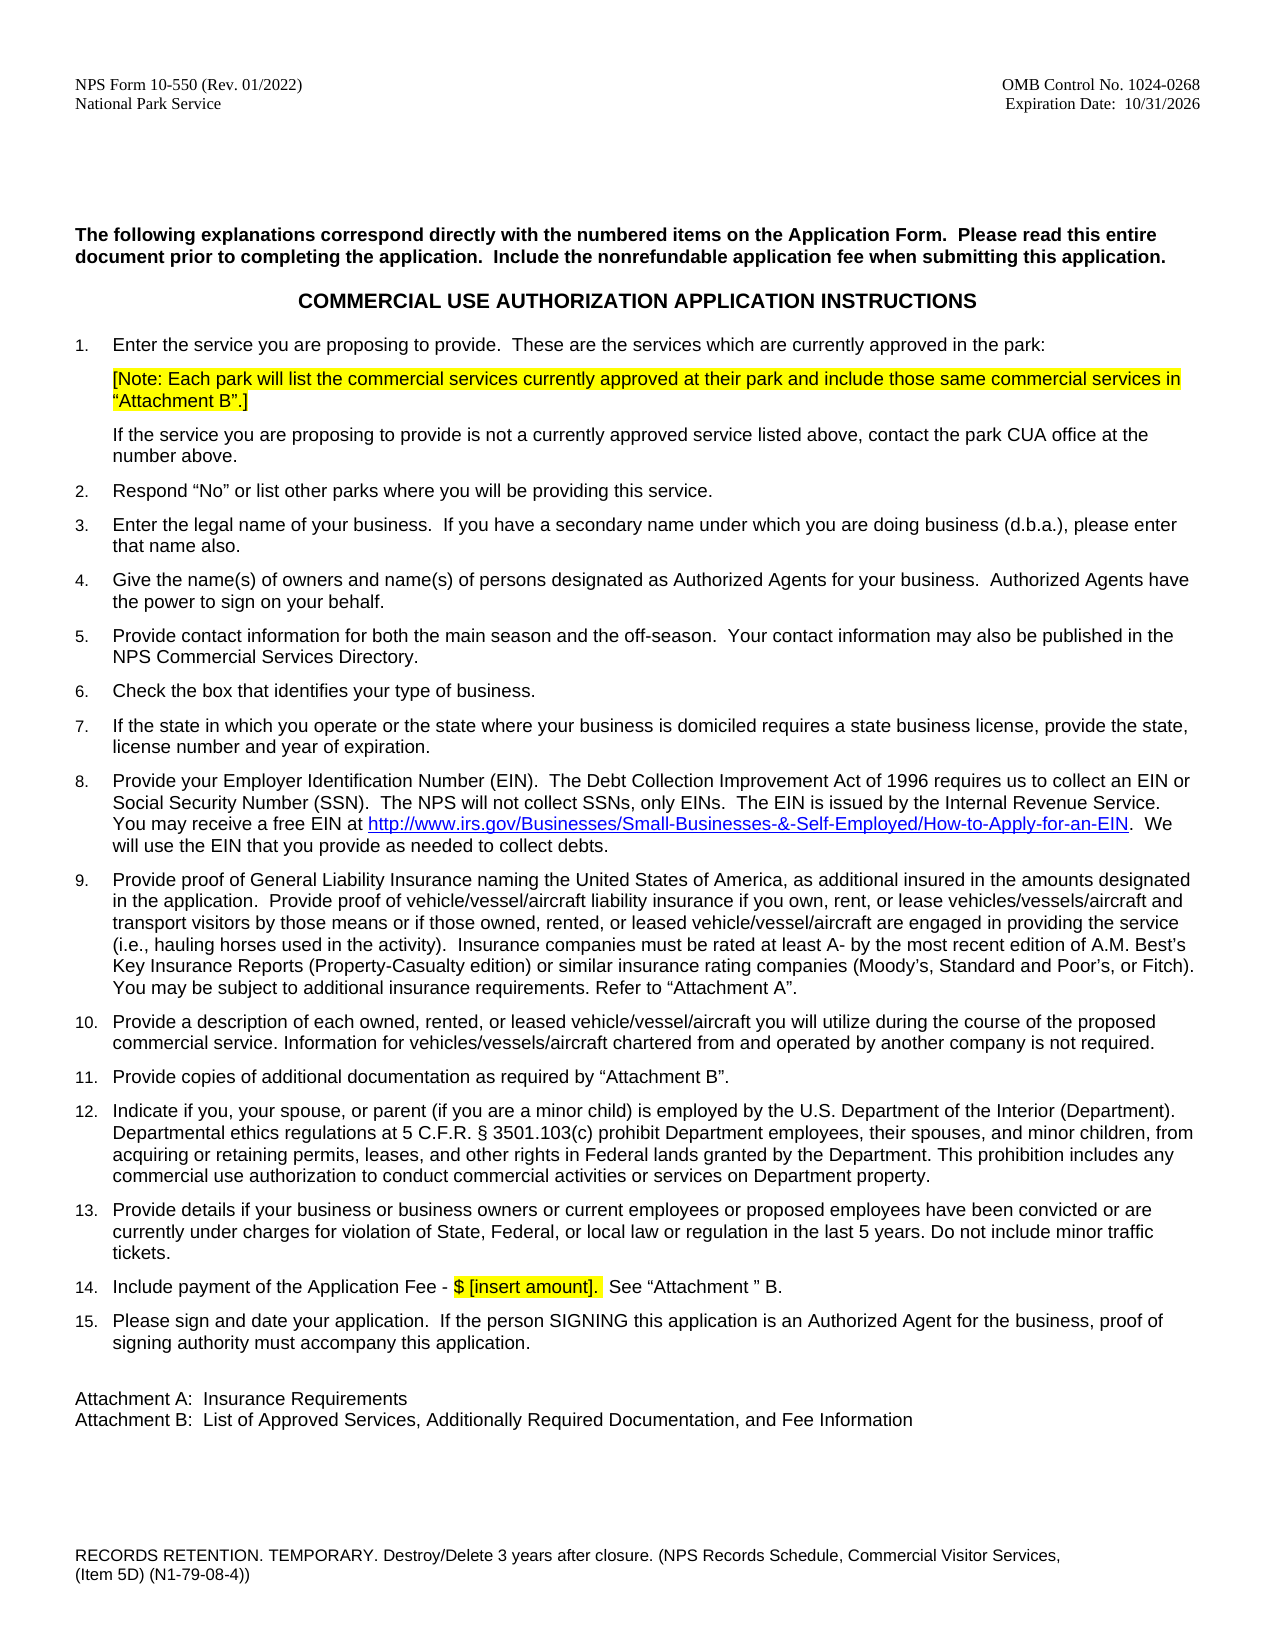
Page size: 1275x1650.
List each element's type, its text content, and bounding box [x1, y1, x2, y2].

list Enter the service you are proposing to provide. These are the services which are currently approved in the park: [75, 334, 1200, 356]
text [Note: Each park will list the commercial services currently approved at their park and include those same commercial services in “Attachment B”.] [248, 368, 1200, 411]
list The following explanations correspond directly with the numbered items on the Application Form. Please read this entire document prior to completing the application. Include the nonrefundable application fee when submitting this application. [75, 224, 1200, 267]
list Include payment of the Application Fee - $ [insert amount]. See “Attachment ” B. [603, 1276, 1200, 1298]
list Provide copies of additional documentation as required by “Attachment B”. [75, 1066, 1200, 1088]
text COMMERCIAL USE AUTHORIZATION APPLICATION INSTRUCTIONS [75, 288, 1200, 312]
list Give the name(s) of owners and name(s) of persons designated as Authorized Agents for your business. Authorized Agents have the power to sign on your behalf. [75, 569, 1200, 612]
list Indicate if you, your spouse, or parent (if you are a minor child) is employed by the U.S. Department of the Interior (Department). Departmental ethics regulations at 5 C.F.R. § 3501.103(c) prohibit Department employees, their spouses, and minor children, from acquiring or retaining permits, leases, and other rights in Federal lands granted by the Department. This prohibition includes any commercial use authorization to conduct commercial activities or services on Department property. [75, 1100, 1200, 1187]
list Check the box that identifies your type of business. [75, 680, 1200, 702]
list Please sign and date your application. If the person SIGNING this application is an Authorized Agent for the business, proof of signing authority must accompany this application. [75, 1310, 1200, 1353]
list Provide details if your business or business owners or current employees or proposed employees have been convicted or are currently under charges for violation of State, Federal, or local law or regulation in the last 5 years. Do not include minor traffic tickets. [75, 1199, 1200, 1264]
list Provide your Employer Identification Number (EIN). The Debt Collection Improvement Act of 1996 requires us to collect an EIN or Social Security Number (SSN). The NPS will not collect SSNs, only EINs. The EIN is issued by the Internal Revenue Service. You may receive a free EIN at http://www.irs.gov/Businesses/Small-Businesses-&-Self-Employed/How-to-Apply-for-an-EIN. We will use the EIN that you provide as needed to collect debts. [75, 770, 1200, 856]
text Attachment B: List of Approved Services, Additionally Required Documentation, and Fee Information [75, 1409, 1200, 1431]
list Respond “No” or list other parks where you will be providing this service. [75, 479, 1200, 501]
list Enter the legal name of your business. If you have a secondary name under which you are doing business (d.b.a.), please enter that name also. [75, 513, 1200, 557]
list If the state in which you operate or the state where your business is domiciled requires a state business license, provide the state, license number and year of expiration. [75, 714, 1200, 757]
text Attachment A: Insurance Requirements [75, 1387, 1200, 1409]
list Provide proof of General Liability Insurance naming the United States of America, as additional insured in the amounts designated in the application. Provide proof of vehicle/vessel/aircraft liability insurance if you own, rent, or lease vehicles/vessels/aircraft and transport visitors by those means or if those owned, rented, or leased vehicle/vessel/aircraft are engaged in providing the service (i.e., hauling horses used in the activity). Insurance companies must be rated at least A- by the most recent edition of A.M. Best’s Key Insurance Reports (Property-Casualty edition) or similar insurance rating companies (Moody’s, Standard and Poor’s, or Fitch). You may be subject to additional insurance requirements. Refer to “Attachment A”. [75, 869, 1200, 998]
list Include payment of the Application Fee - $ [insert amount]. See “Attachment ” B. [75, 1276, 454, 1298]
list Provide contact information for both the main season and the off-season. Your contact information may also be published in the NPS Commercial Services Directory. [75, 625, 1200, 668]
list Provide a description of each owned, rented, or leased vehicle/vessel/aircraft you will utilize during the course of the proposed commercial service. Information for vehicles/vessels/aircraft chartered from and operated by another company is not required. [75, 1011, 1200, 1054]
text If the service you are proposing to provide is not a currently approved service listed above, contact the park CUA office at the number above. [112, 424, 1200, 467]
